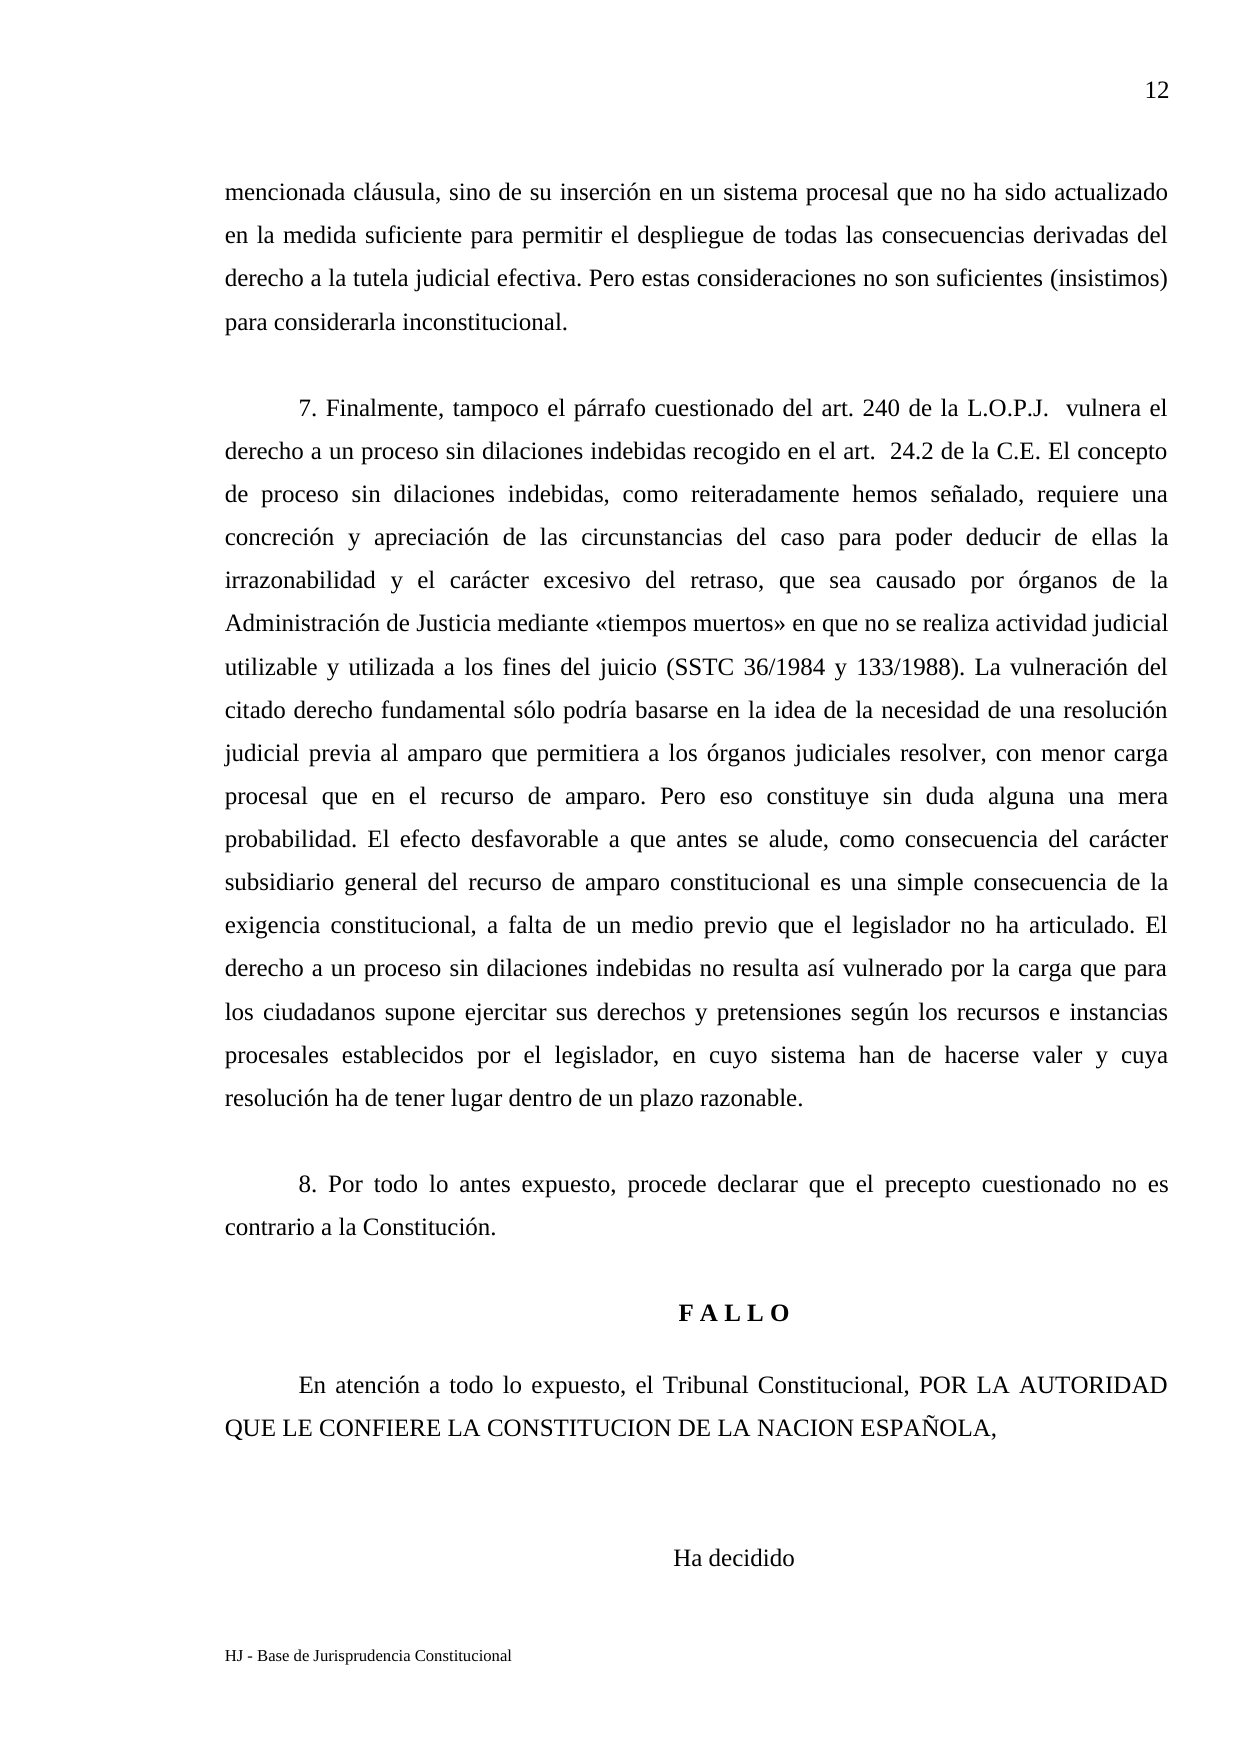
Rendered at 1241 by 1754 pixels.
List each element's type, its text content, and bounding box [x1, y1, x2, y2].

text 8. Por todo lo antes expuesto, procede declarar que el precepto cuestionado no es contrario a la Constitución. [224, 1169, 1169, 1241]
text 7. Finalmente, tampoco el párrafo cuestionado del art. 240 de la L.O.P.J. vulnera el derecho a un proceso sin dilaciones indebidas recogido en el art. 24.2 de la C.E. El concepto de proceso sin dilaciones indebidas, como reiteradamente hemos señalado, requiere una concreción y apreciación de las circunstancias del caso para poder deducir de ellas la irrazonabilidad y el carácter excesivo del retraso, que sea causado por órganos de la Administración de Justicia mediante «tiempos muertos» en que no se realiza actividad judicial utilizable y utilizada a los fines del juicio (SSTC 36/1984 y 133/1988). La vulneración del citado derecho fundamental sólo podría basarse en la idea de la necesidad de una resolución judicial previa al amparo que permitiera a los órganos judiciales resolver, con menor carga procesal que en el recurso de amparo. Pero eso constituye sin duda alguna una mera probabilidad. El efecto desfavorable a que antes se alude, como consecuencia del carácter subsidiario general del recurso de amparo constitucional es una simple consecuencia de la exigencia constitucional, a falta de un medio previo que el legislador no ha articulado. El derecho a un proceso sin dilaciones indebidas no resulta así vulnerado por la carga que para los ciudadanos supone ejercitar sus derechos y pretensiones según los recursos e instancias procesales establecidos por el legislador, en cuyo sistema han de hacerse valer y cuya resolución ha de tener lugar dentro de un plazo razonable. [224, 393, 1169, 1112]
subtitle F A L L O [224, 1298, 1169, 1327]
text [224, 177, 1169, 335]
text Ha decidido [224, 1543, 1169, 1572]
text En atención a todo lo expuesto, el Tribunal Constitucional, POR LA AUTORIDAD QUE LE CONFIERE LA CONSTITUCION DE LA NACION ESPAÑOLA, [224, 1370, 1169, 1442]
